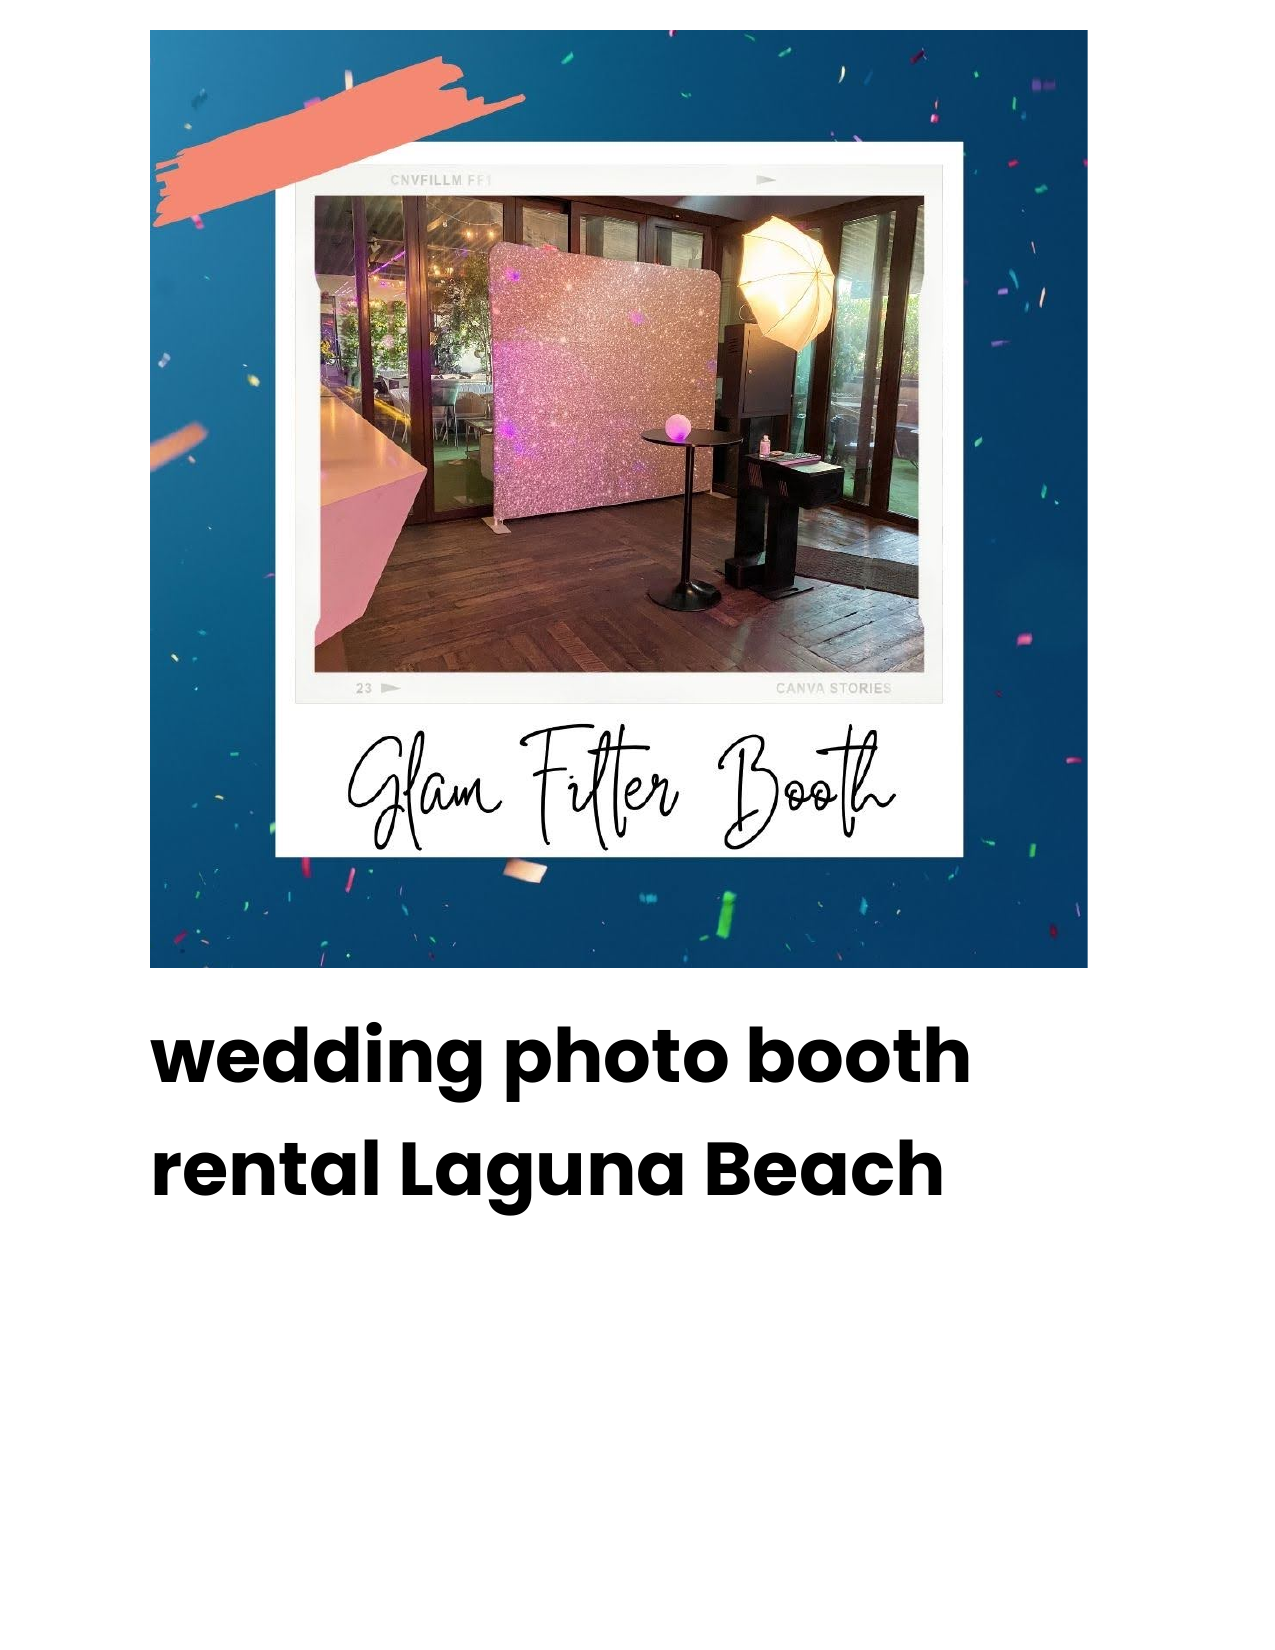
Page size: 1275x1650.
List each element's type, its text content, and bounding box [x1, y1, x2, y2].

picture [150, 30, 1088, 968]
subtitle wedding photo booth rental Laguna Beach [150, 997, 1125, 1222]
